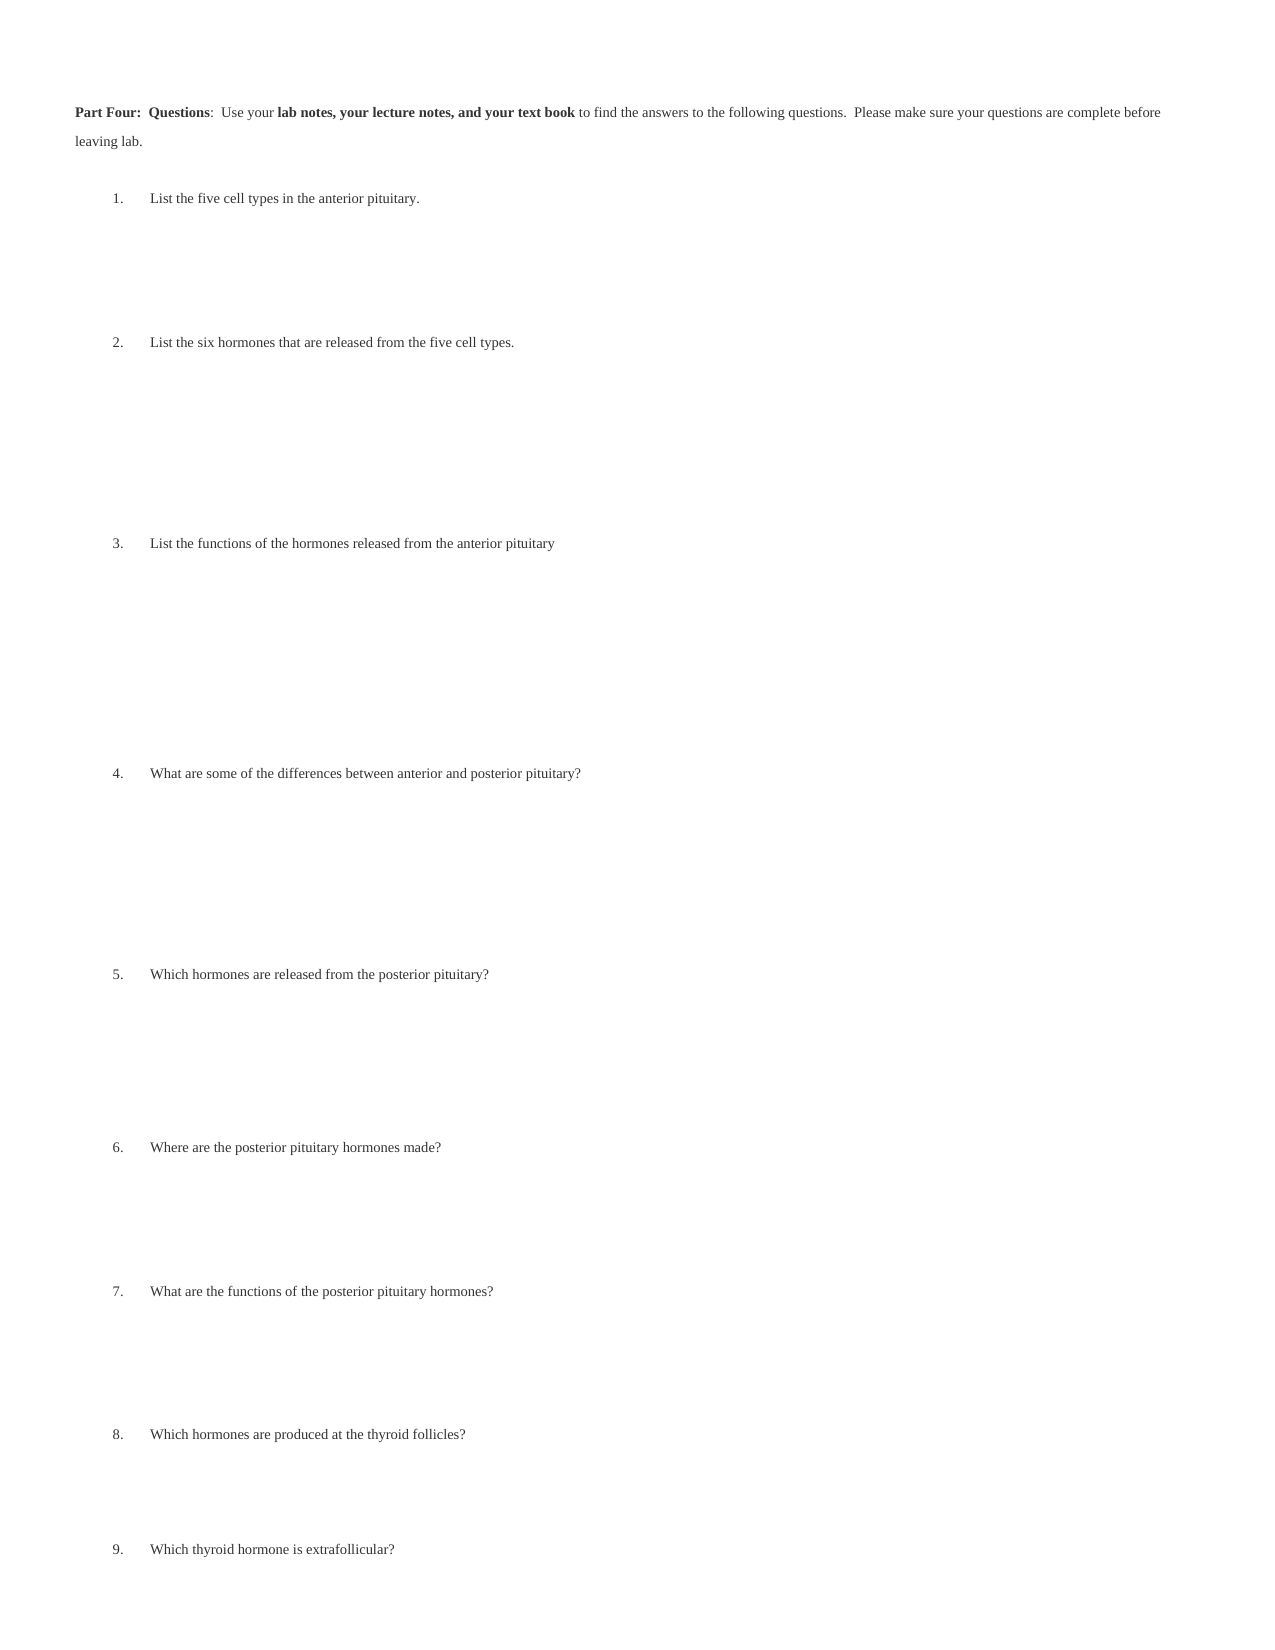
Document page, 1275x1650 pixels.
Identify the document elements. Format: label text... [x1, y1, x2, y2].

list List the functions of the hormones released from the anterior pituitary [112, 535, 1200, 564]
list Where are the posterior pituitary hormones made? [112, 1139, 1200, 1167]
text Part Four: Questions: Use your lab notes, your lecture notes, and your text book to find the answers to the following questions. Please make sure your questions are complete before leaving lab. [75, 104, 1200, 161]
list List the six hormones that are released from the five cell types. [112, 334, 1200, 362]
list Which hormones are released from the posterior pituitary? [112, 966, 1200, 995]
list What are some of the differences between anterior and posterior pituitary? [112, 765, 1200, 794]
list What are the functions of the posterior pituitary hormones? [112, 1282, 1200, 1311]
list Which thyroid hormone is extrafollicular? [112, 1541, 1200, 1570]
list List the five cell types in the anterior pituitary. [112, 190, 1200, 219]
list Which hormones are produced at the thyroid follicles? [112, 1426, 1200, 1455]
